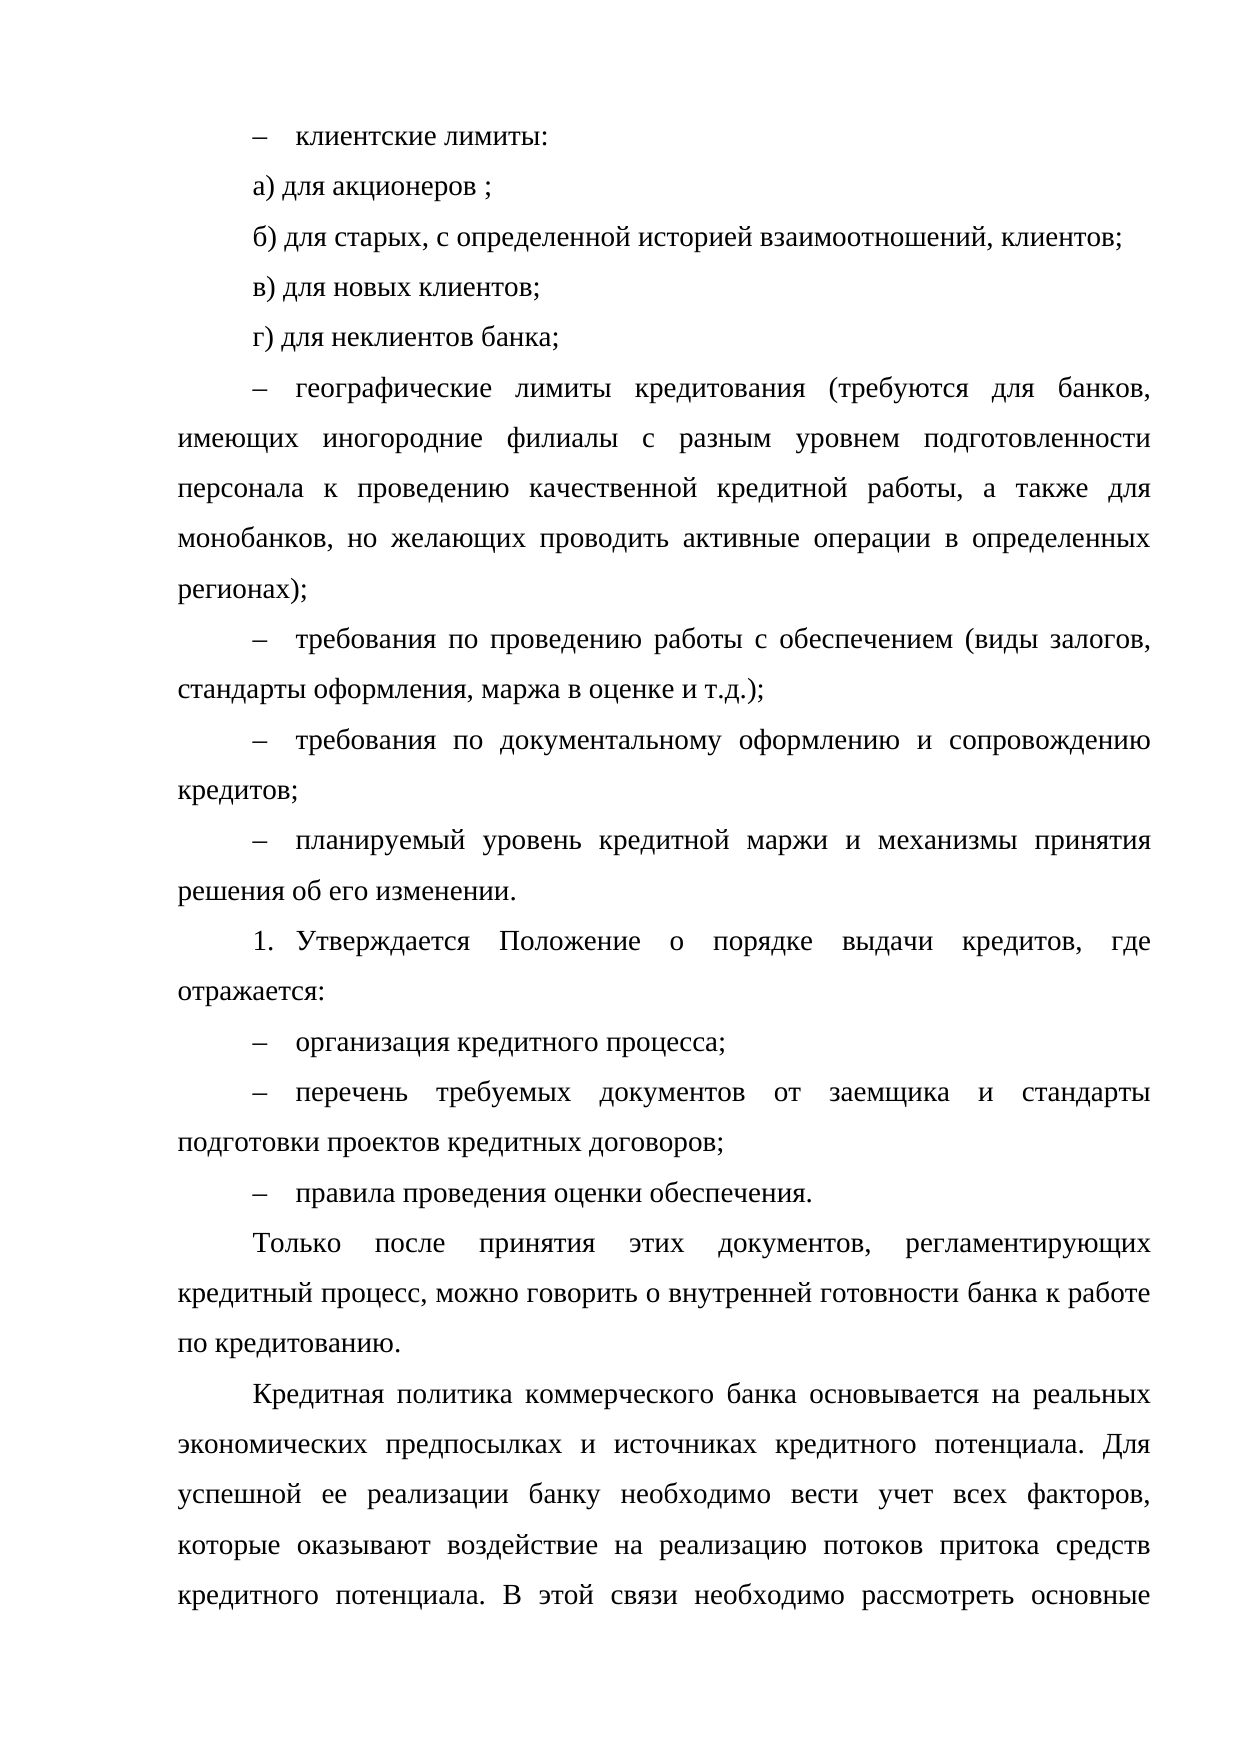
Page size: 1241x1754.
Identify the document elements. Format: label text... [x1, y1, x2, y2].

text Только после принятия этих документов, регламентирующих кредитный процесс, можно говорить о внутренней готовности банка к работе по кредитованию. [177, 1225, 1152, 1359]
text – требования по проведению работы с обеспечением (виды залогов, стандарты оформления, маржа в оценке и т.д.); [177, 621, 1152, 705]
text 1. Утверждается Положение о порядке выдачи кредитов, где отражается: [177, 923, 1152, 1007]
text – перечень требуемых документов от заемщика и стандарты подготовки проектов кредитных договоров; [177, 1074, 1152, 1158]
text – клиентские лимиты: [177, 118, 1152, 152]
text – планируемый уровень кредитной маржи и механизмы принятия решения об его изменении. [177, 822, 1152, 906]
text – организация кредитного процесса; [177, 1024, 1152, 1057]
text б) для старых, с определенной историей взаимоотношений, клиентов; [177, 219, 1152, 252]
text в) для новых клиентов; [177, 269, 1152, 303]
text а) для акционеров ; [177, 168, 1152, 202]
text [177, 1376, 1152, 1611]
text – требования по документальному оформлению и сопровождению кредитов; [177, 722, 1152, 806]
text – правила проведения оценки обеспечения. [177, 1175, 1152, 1208]
text г) для неклиентов банка; [177, 319, 1152, 353]
text – географические лимиты кредитования (требуются для банков, имеющих иногородние филиалы с разным уровнем подготовленности персонала к проведению качественной кредитной работы, а также для монобанков, но желающих проводить активные операции в определенных регионах); [177, 370, 1152, 604]
